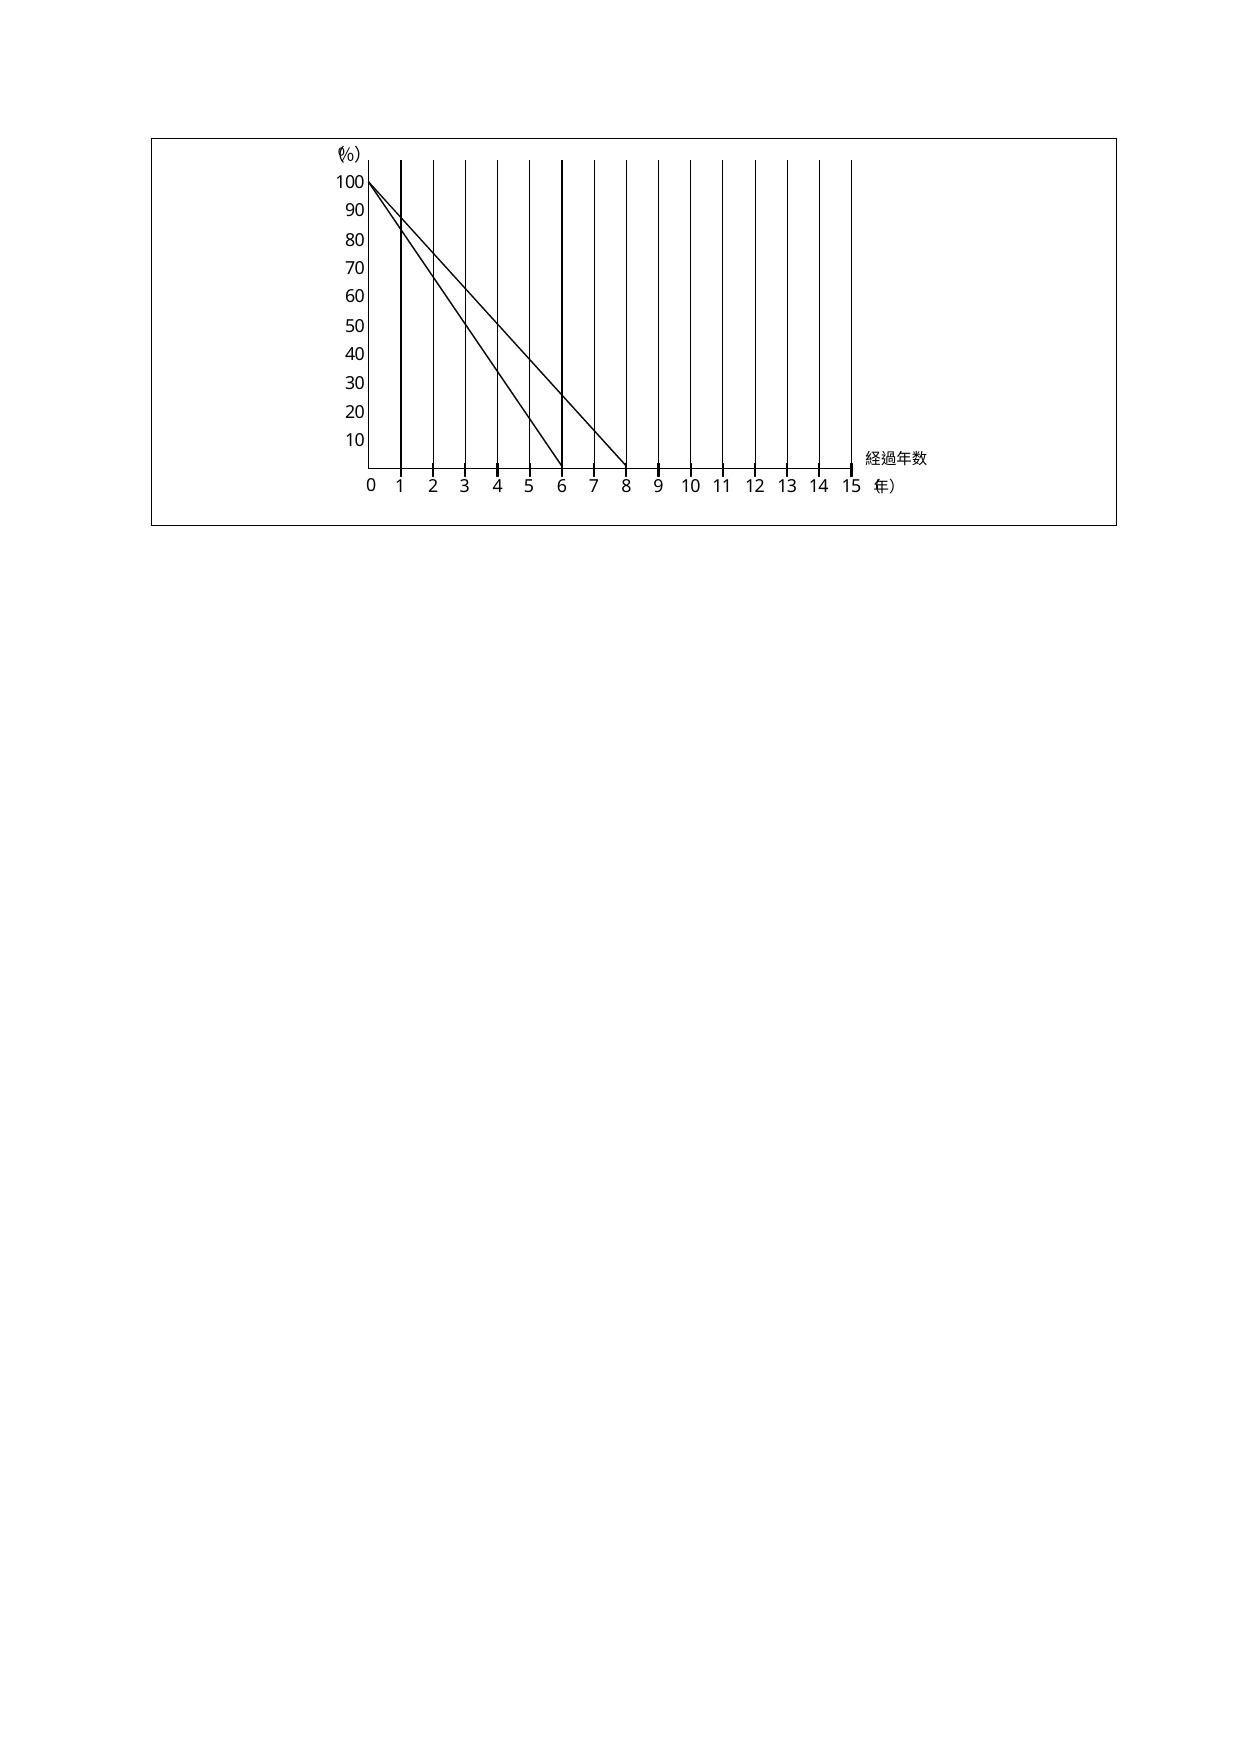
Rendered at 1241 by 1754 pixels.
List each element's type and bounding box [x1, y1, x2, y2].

table_header [152, 139, 1116, 525]
